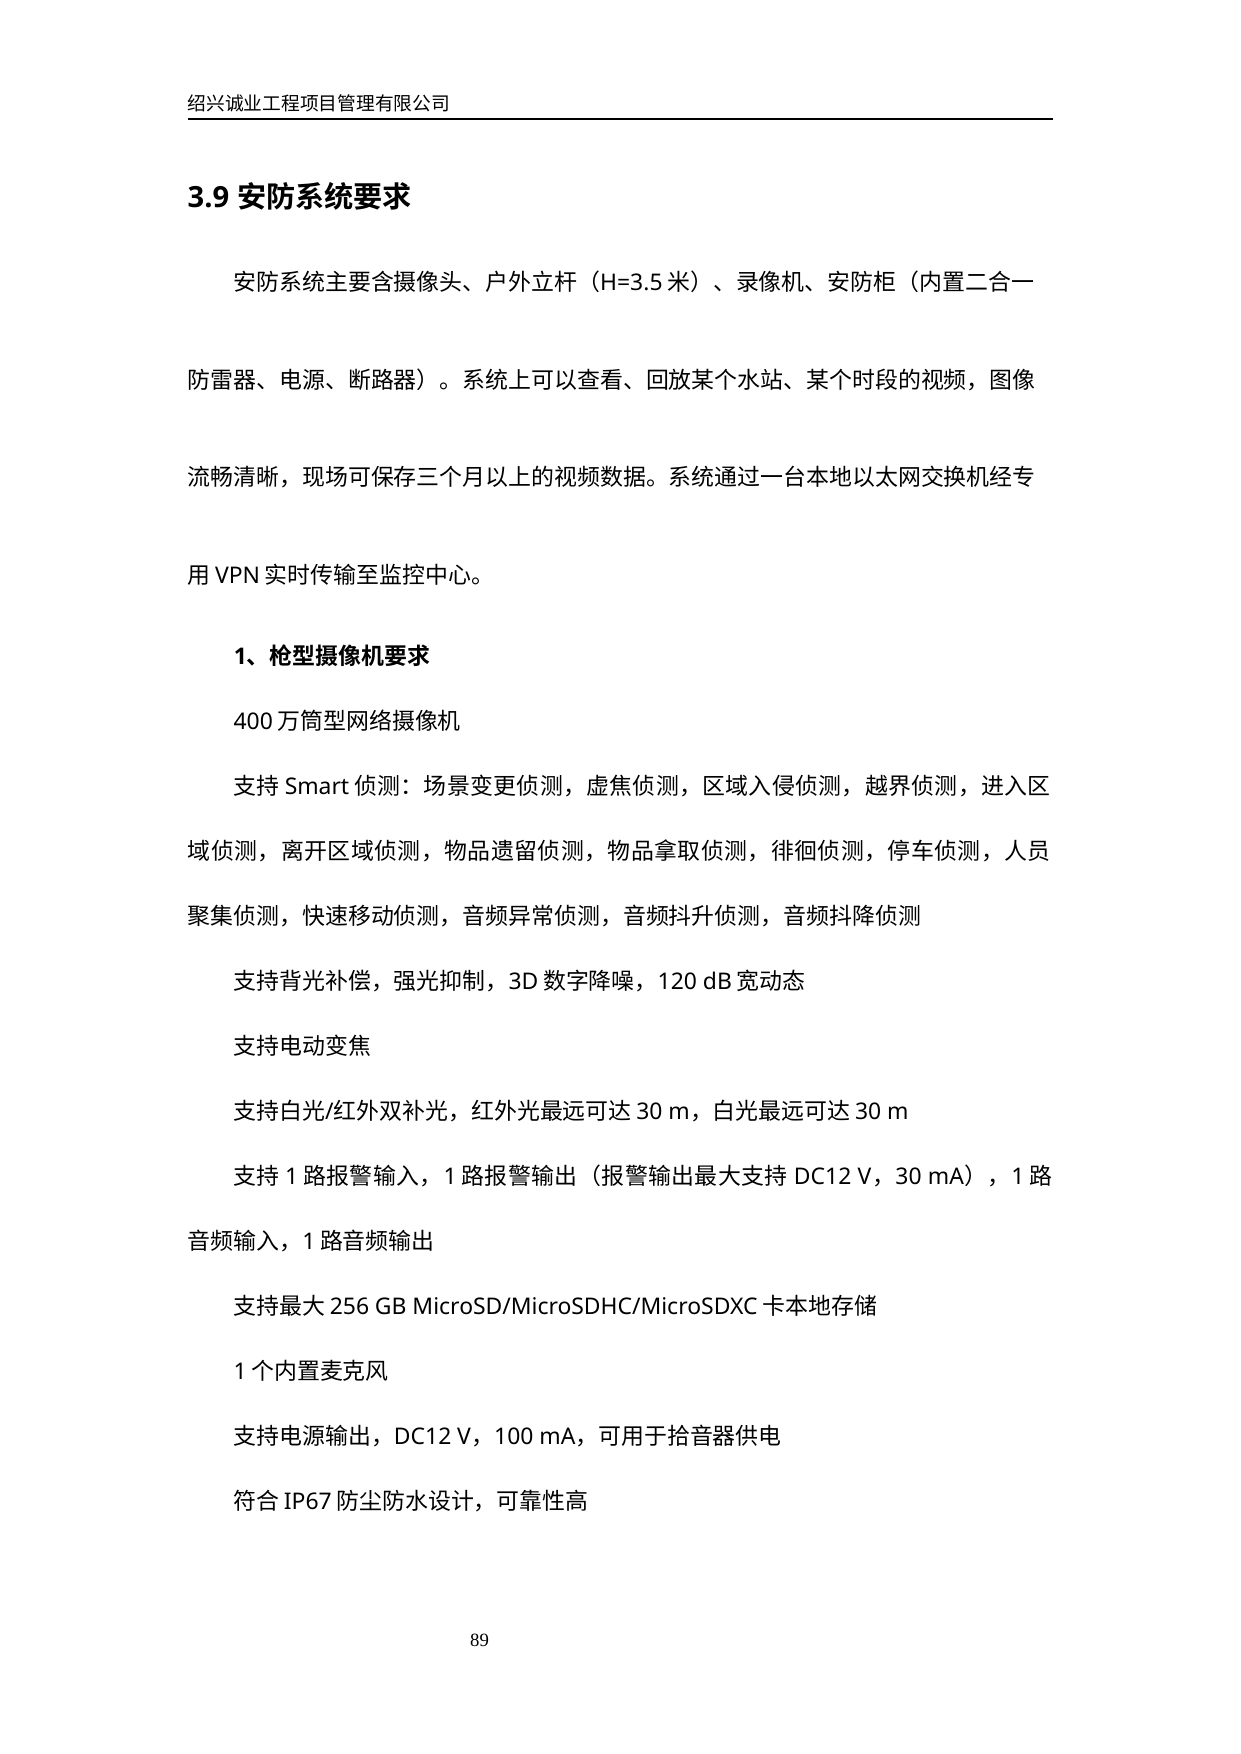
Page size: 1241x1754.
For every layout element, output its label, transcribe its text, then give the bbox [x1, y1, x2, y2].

subtitle 3.9 安防系统要求 [187, 162, 1053, 227]
text 支持背光补偿，强光抑制，3D数字降噪，120 dB宽动态 [187, 947, 1053, 1012]
text 支持1路报警输入，1路报警输出（报警输出最大支持DC12 V，30 mA），1路音频输入，1路音频输出 [187, 1142, 1053, 1272]
text 1个内置麦克风 [187, 1337, 1053, 1402]
text 支持Smart侦测：场景变更侦测，虚焦侦测，区域入侵侦测，越界侦测，进入区域侦测，离开区域侦测，物品遗留侦测，物品拿取侦测，徘徊侦测，停车侦测，人员聚集侦测，快速移动侦测，音频异常侦测，音频抖升侦测，音频抖降侦测 [187, 752, 1053, 947]
text 支持电源输出，DC12 V，100 mA，可用于拾音器供电 [187, 1402, 1053, 1467]
text 安防系统主要含摄像头、户外立杆（H=3.5米）、录像机、安防柜（内置二合一防雷器、电源、断路器）。系统上可以查看、回放某个水站、某个时段的视频，图像流畅清晰，现场可保存三个月以上的视频数据。系统通过一台本地以太网交换机经专用VPN实时传输至监控中心。 [187, 248, 1053, 606]
text 支持白光/红外双补光，红外光最远可达30 m，白光最远可达30 m [187, 1077, 1053, 1142]
text 支持电动变焦 [187, 1012, 1053, 1077]
text 符合IP67防尘防水设计，可靠性高 [187, 1467, 1053, 1532]
text 1、枪型摄像机要求 [187, 622, 1053, 687]
text 400万筒型网络摄像机 [187, 687, 1053, 752]
text 支持最大256 GB MicroSD/MicroSDHC/MicroSDXC卡本地存储 [187, 1272, 1053, 1337]
